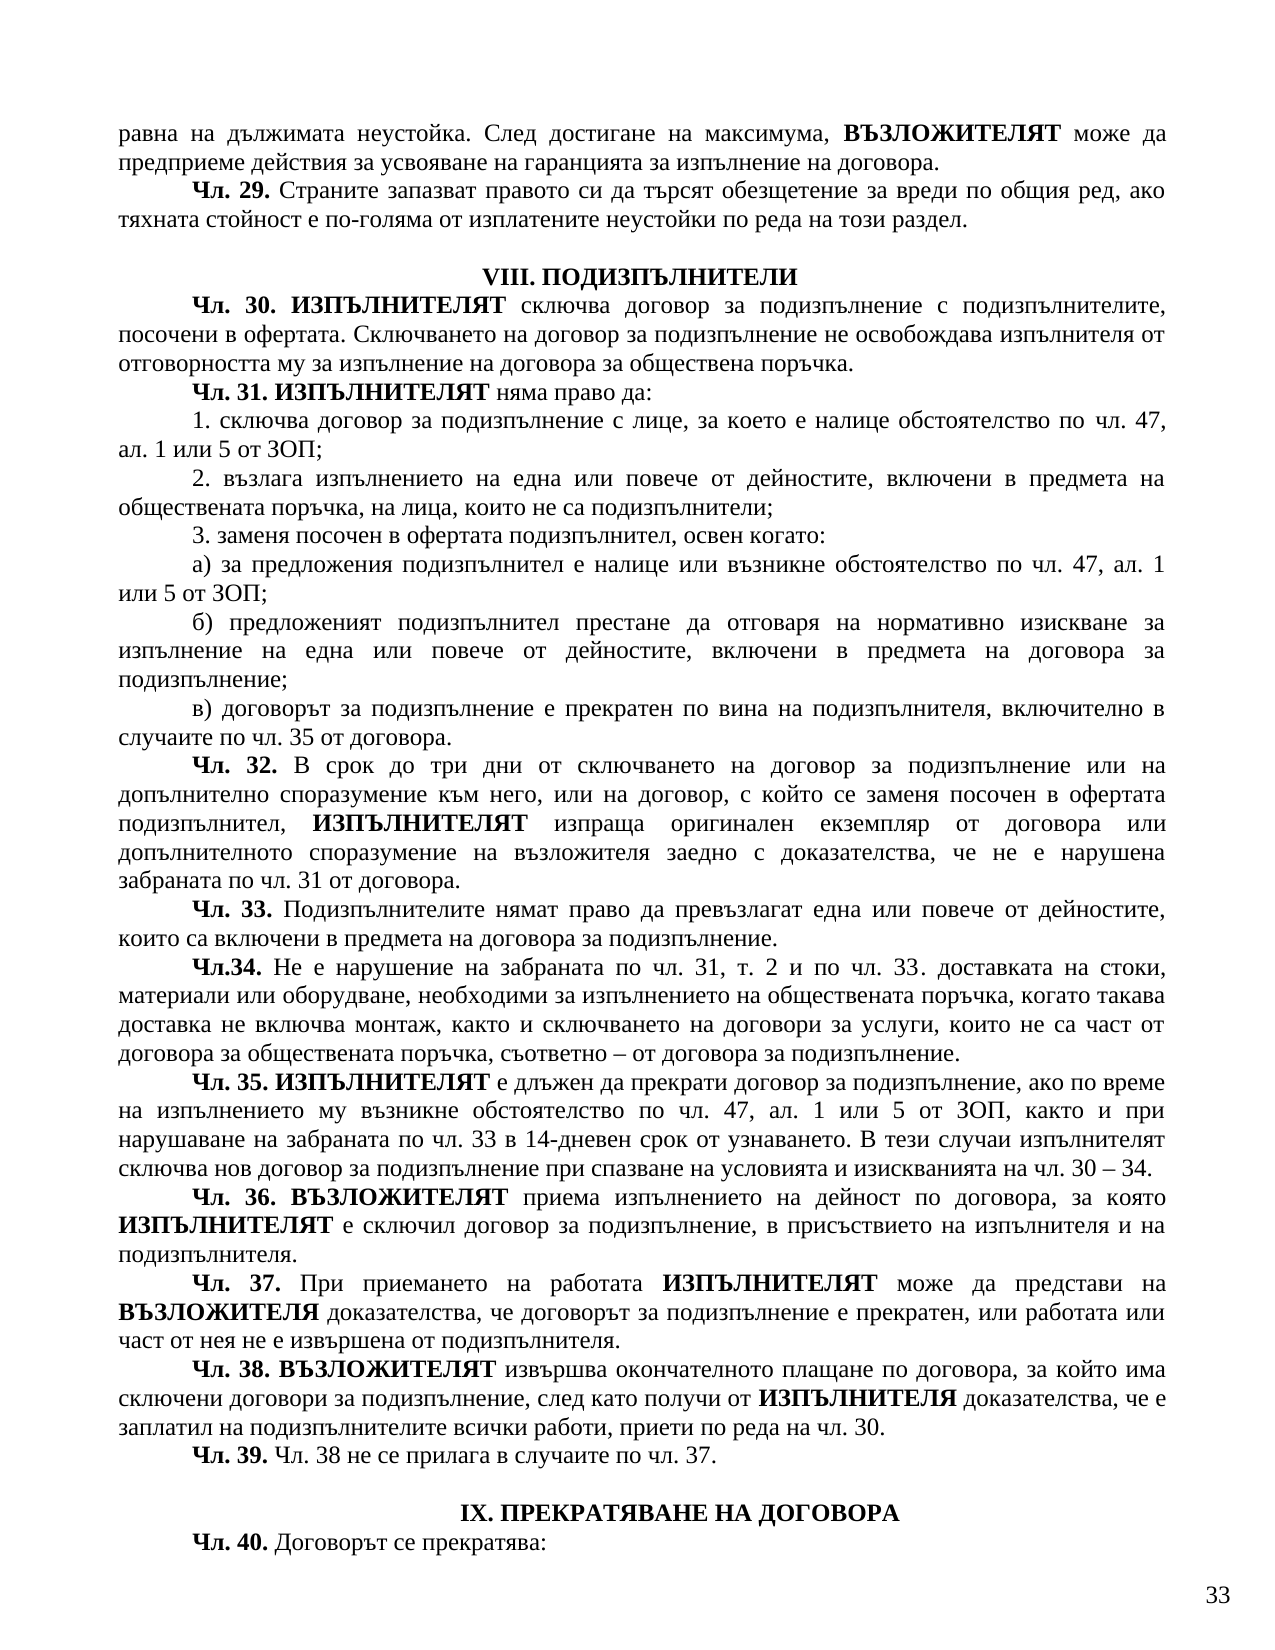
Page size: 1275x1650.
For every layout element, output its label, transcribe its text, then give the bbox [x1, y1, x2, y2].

text Чл. 40. Договорът се прекратява: [118, 1527, 1167, 1556]
text Чл. 30. ИЗПЪЛНИТЕЛЯТ сключва договор за подизпълнение с подизпълнителите, посочени в офертата. Сключването на договор за подизпълнение не освобождава изпълнителя от отговорността му за изпълнение на договора за обществена поръчка. [118, 291, 1167, 377]
text Чл. 29. Страните запазват правото си да търсят обезщетение за вреди по общия ред, ако тяхната стойност е по-голяма от изплатените неустойки по реда на този раздел. [118, 176, 1167, 233]
text Чл. 32. В срок до три дни от сключването на договор за подизпълнение или на допълнително споразумение към него, или на договор, с който се заменя посочен в офертата подизпълнител, ИЗПЪЛНИТЕЛЯТ изпраща оригинален екземпляр от договора или допълнителното споразумение на възложителя заедно с доказателства, че не е нарушена забраната по чл. 31 от договора. [118, 751, 1167, 894]
text Чл. 31. ИЗПЪЛНИТЕЛЯТ няма право да: [118, 377, 1167, 406]
text Чл. 33. Подизпълнителите нямат право да превъзлагат една или повече от дейностите, които са включени в предмета на договора за подизпълнение. [118, 894, 1167, 952]
text Чл.34. Не е нарушение на забраната по чл. 31, т. 2 и по чл. 33. доставката на стоки, материали или оборудване, необходими за изпълнението на обществената поръчка, когато такава доставка не включва монтаж, както и сключването на договори за услуги, които не са част от договора за обществената поръчка, съответно – от договора за подизпълнение. [118, 952, 1167, 1067]
text Чл. 35. ИЗПЪЛНИТЕЛЯТ е длъжен да прекрати договор за подизпълнение, ако по време на изпълнението му възникне обстоятелство по чл. 47, ал. 1 или 5 от ЗОП, както и при нарушаване на забраната по чл. 33 в 14-дневен срок от узнаването. В тези случаи изпълнителят сключва нов договор за подизпълнение при спазване на условията и изискванията на чл. 30 – 34. [118, 1067, 1167, 1182]
text VIII. ПОДИЗПЪЛНИТЕЛИ [413, 262, 1167, 291]
text а) за предложения подизпълнител е налице или възникне обстоятелство по чл. 47, ал. 1 или 5 от ЗОП; [118, 549, 1167, 607]
text 2. възлага изпълнението на една или повече от дейностите, включени в предмета на обществената поръчка, на лица, които не са подизпълнители; [118, 463, 1167, 521]
text б) предложеният подизпълнител престане да отговаря на нормативно изискване за изпълнение на една или повече от дейностите, включени в предмета на договора за подизпълнение; [118, 607, 1167, 693]
text Чл. 36. ВЪЗЛОЖИТЕЛЯТ приема изпълнението на дейност по договора, за която ИЗПЪЛНИТЕЛЯТ е сключил договор за подизпълнение, в присъствието на изпълнителя и на подизпълнителя. [118, 1182, 1167, 1268]
text ІХ. ПРЕКРАТЯВАНЕ НА ДОГОВОРА [118, 1498, 1167, 1527]
text Чл. 38. ВЪЗЛОЖИТЕЛЯТ извършва окончателното плащане по договора, за който има сключени договори за подизпълнение, след като получи от ИЗПЪЛНИТЕЛЯ доказателства, че е заплатил на подизпълнителите всички работи, приети по реда на чл. 30. [118, 1354, 1167, 1441]
text Чл. 39. Чл. 38 не се прилага в случаите по чл. 37. [118, 1441, 1167, 1469]
text 3. заменя посочен в офертата подизпълнител, освен когато: [118, 521, 1167, 549]
text Чл. 37. При приемането на работата ИЗПЪЛНИТЕЛЯТ може да представи на ВЪЗЛОЖИТЕЛЯ доказателства, че договорът за подизпълнение е прекратен, или работата или част от нея не е извършена от подизпълнителя. [118, 1268, 1167, 1354]
text в) договорът за подизпълнение е прекратен по вина на подизпълнителя, включително в случаите по чл. 35 от договора. [118, 693, 1167, 751]
text 1. сключва договор за подизпълнение с лице, за което е налице обстоятелство по чл. 47, ал. 1 или 5 от ЗОП; [118, 406, 1167, 463]
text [118, 118, 1167, 176]
